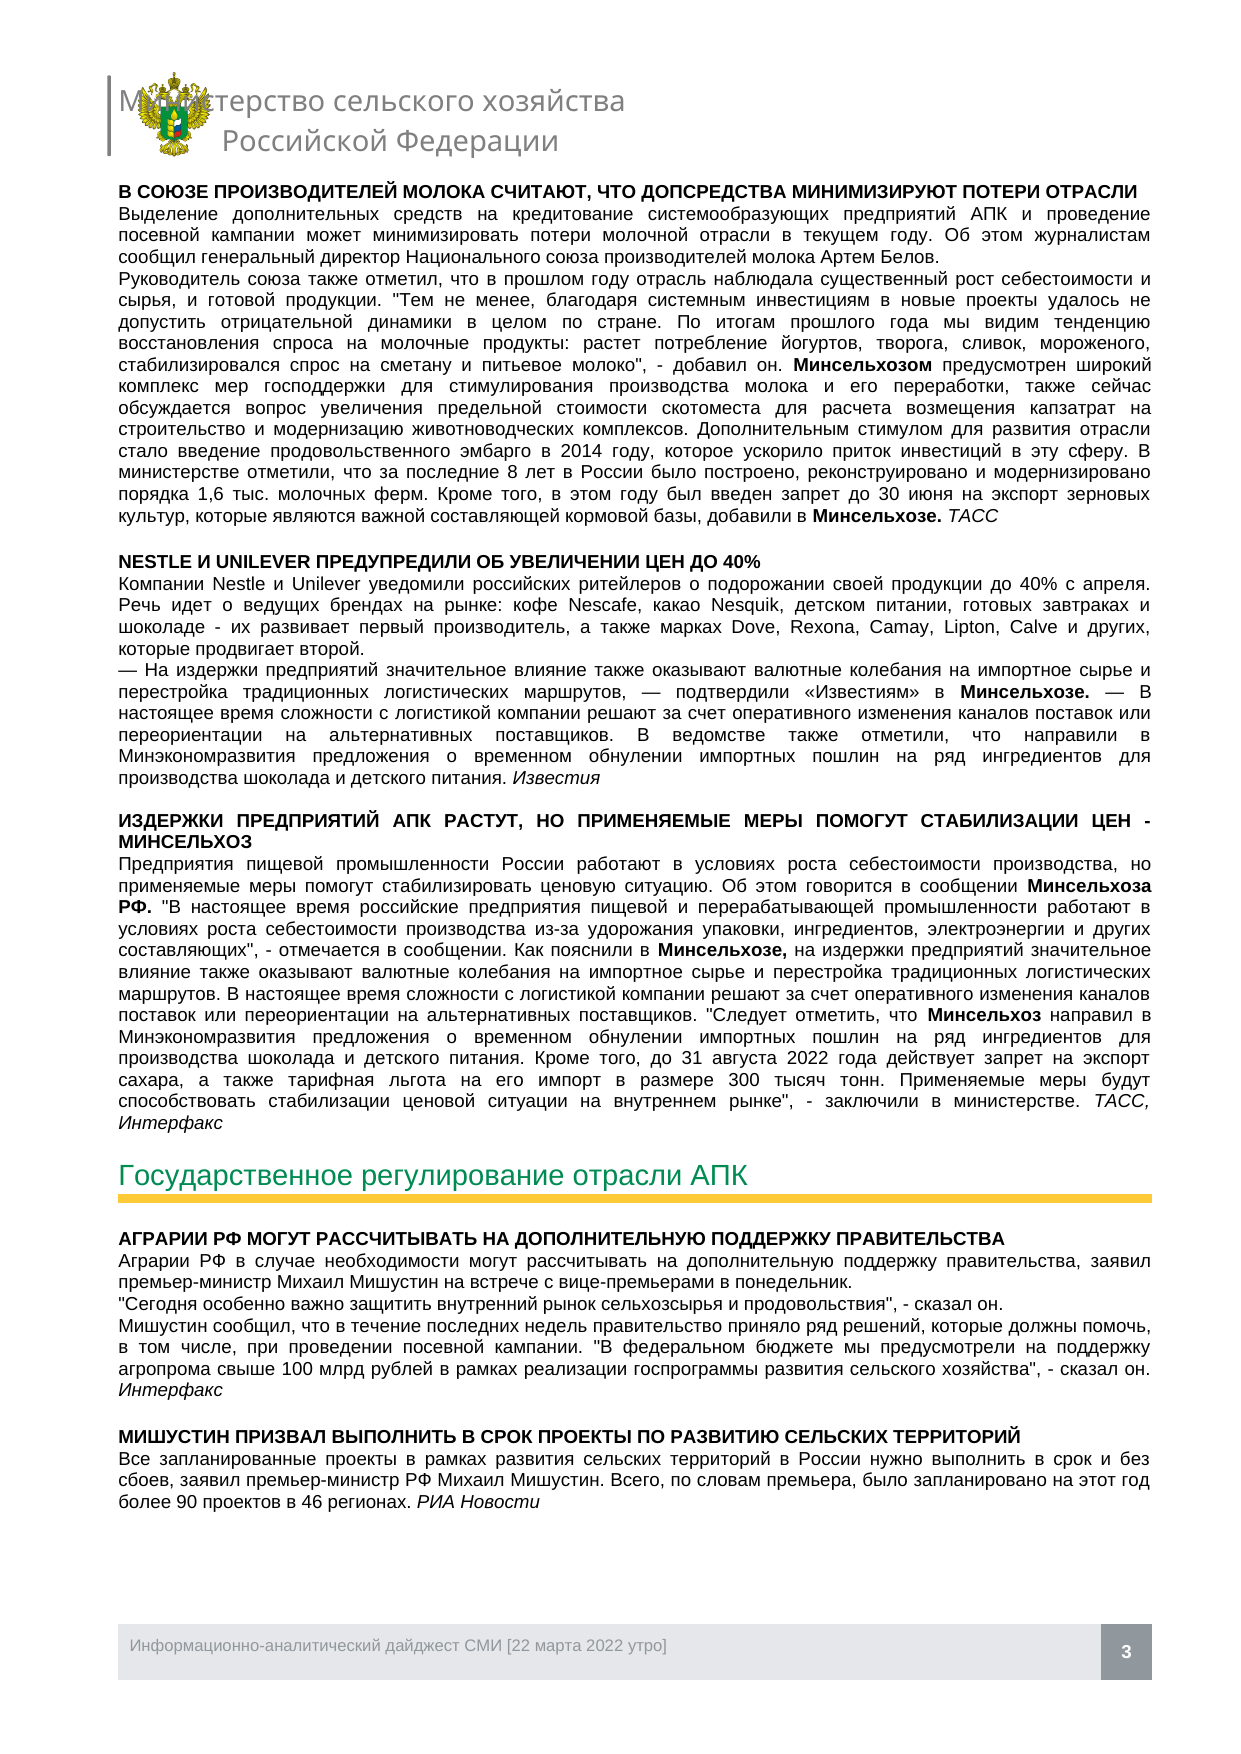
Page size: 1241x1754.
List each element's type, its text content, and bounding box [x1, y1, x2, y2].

text Компании Nestle и Unilever уведомили российских ритейлеров о подорожании своей продукции до 40% с апреля. Речь идет о ведущих брендах на рынке: кофе Nescafe, какао Nesquik, детском питании, готовых завтраках и шоколаде - их развивает первый производитель, а также марках Dove, Rexona, Camay, Lipton, Calve и других, которые продвигает второй. [118, 573, 1152, 659]
text "Сегодня особенно важно защитить внутренний рынок сельхозсырья и продовольствия", - сказал он. [118, 1293, 1152, 1314]
text Издержки предприятий АПК растут, но применяемые меры помогут стабилизации цен - Минсельхоз [118, 810, 1152, 853]
picture [204, 97, 211, 109]
text Мишустин призвал выполнить в срок проекты по развитию сельских территорий [118, 1426, 1152, 1447]
text Аграрии РФ могут рассчитывать на дополнительную поддержку правительства [118, 1228, 1152, 1250]
text Аграрии РФ в случае необходимости могут рассчитывать на дополнительную поддержку правительства, заявил премьер-министр Михаил Мишустин на встрече с вице-премьерами в понедельник. [118, 1250, 1152, 1293]
picture [137, 72, 211, 157]
text Nestle и Unilever предупредили об увеличении цен до 40% [118, 551, 1152, 573]
text Руководитель союза также отметил, что в прошлом году отрасль наблюдала существенный рост себестоимости и сырья, и готовой продукции. "Тем не менее, благодаря системным инвестициям в новые проекты удалось не допустить отрицательной динамики в целом по стране. По итогам прошлого года мы видим тенденцию восстановления спроса на молочные продукты: растет потребление йогуртов, творога, сливок, мороженого, стабилизировался спрос на сметану и питьевое молоко", - добавил он. Минсельхозом предусмотрен широкий комплекс мер господдержки для стимулирования производства молока и его переработки, также сейчас обсуждается вопрос увеличения предельной стоимости скотоместа для расчета возмещения капзатрат на строительство и модернизацию животноводческих комплексов. Дополнительным стимулом для развития отрасли стало введение продовольственного эмбарго в 2014 году, которое ускорило приток инвестиций в эту сферу. В министерстве отметили, что за последние 8 лет в России было построено, реконструировано и модернизировано порядка 1,6 тыс. молочных ферм. Кроме того, в этом году был введен запрет до 30 июня на экспорт зерновых культур, которые являются важной составляющей кормовой базы, добавили в Минсельхозе. ТАСС [118, 267, 1152, 526]
text — На издержки предприятий значительное влияние также оказывают валютные колебания на импортное сырье и перестройка традиционных логистических маршрутов, — подтвердили «Известиям» в Минсельхозе. — В настоящее время сложности с логистикой компании решают за счет оперативного изменения каналов поставок или переориентации на альтернативных поставщиков. В ведомстве также отметили, что направили в Минэкономразвития предложения о временном обнулении импортных пошлин на ряд ингредиентов для производства шоколада и детского питания. Известия [118, 659, 1152, 788]
text Государственное регулирование отрасли АПК [118, 1158, 1152, 1194]
text Выделение дополнительных средств на кредитование системообразующих предприятий АПК и проведение посевной кампании может минимизировать потери молочной отрасли в текущем году. Об этом журналистам сообщил генеральный директор Национального союза производителей молока Артем Белов. [118, 203, 1152, 267]
text В СОЮЗЕ ПРОИЗВОДИТЕЛЕЙ МОЛОКА СЧИТАЮТ, ЧТО ДОПСРЕДСТВА МИНИМИЗИРУЮТ ПОТЕРИ ОТРАСЛИ [118, 181, 1152, 203]
text Все запланированные проекты в рамках развития сельских территорий в России нужно выполнить в срок и без сбоев, заявил премьер-министр РФ Михаил Мишустин. Всего, по словам премьера, было запланировано на этот год более 90 проектов в 46 регионах. РИА Новости [118, 1447, 1152, 1512]
text Предприятия пищевой промышленности России работают в условиях роста себестоимости производства, но применяемые меры помогут стабилизировать ценовую ситуацию. Об этом говорится в сообщении Минсельхоза РФ. "В настоящее время российские предприятия пищевой и перерабатывающей промышленности работают в условиях роста себестоимости производства из-за удорожания упаковки, ингредиентов, электроэнергии и других составляющих", - отмечается в сообщении. Как пояснили в Минсельхозе, на издержки предприятий значительное влияние также оказывают валютные колебания на импортное сырье и перестройка традиционных логистических маршрутов. В настоящее время сложности с логистикой компании решают за счет оперативного изменения каналов поставок или переориентации на альтернативных поставщиков. "Следует отметить, что Минсельхоз направил в Минэкономразвития предложения о временном обнулении импортных пошлин на ряд ингредиентов для производства шоколада и детского питания. Кроме того, до 31 августа 2022 года действует запрет на экспорт сахара, а также тарифная льгота на его импорт в размере 300 тысяч тонн. Применяемые меры будут способствовать стабилизации ценовой ситуации на внутреннем рынке", - заключили в министерстве. ТАСС, Интерфакс [118, 853, 1152, 1133]
text Мишустин сообщил, что в течение последних недель правительство приняло ряд решений, которые должны помочь, в том числе, при проведении посевной кампании. "В федеральном бюджете мы предусмотрели на поддержку агропрома свыше 100 млрд рублей в рамках реализации госпрограммы развития сельского хозяйства", - сказал он. Интерфакс [118, 1314, 1152, 1401]
